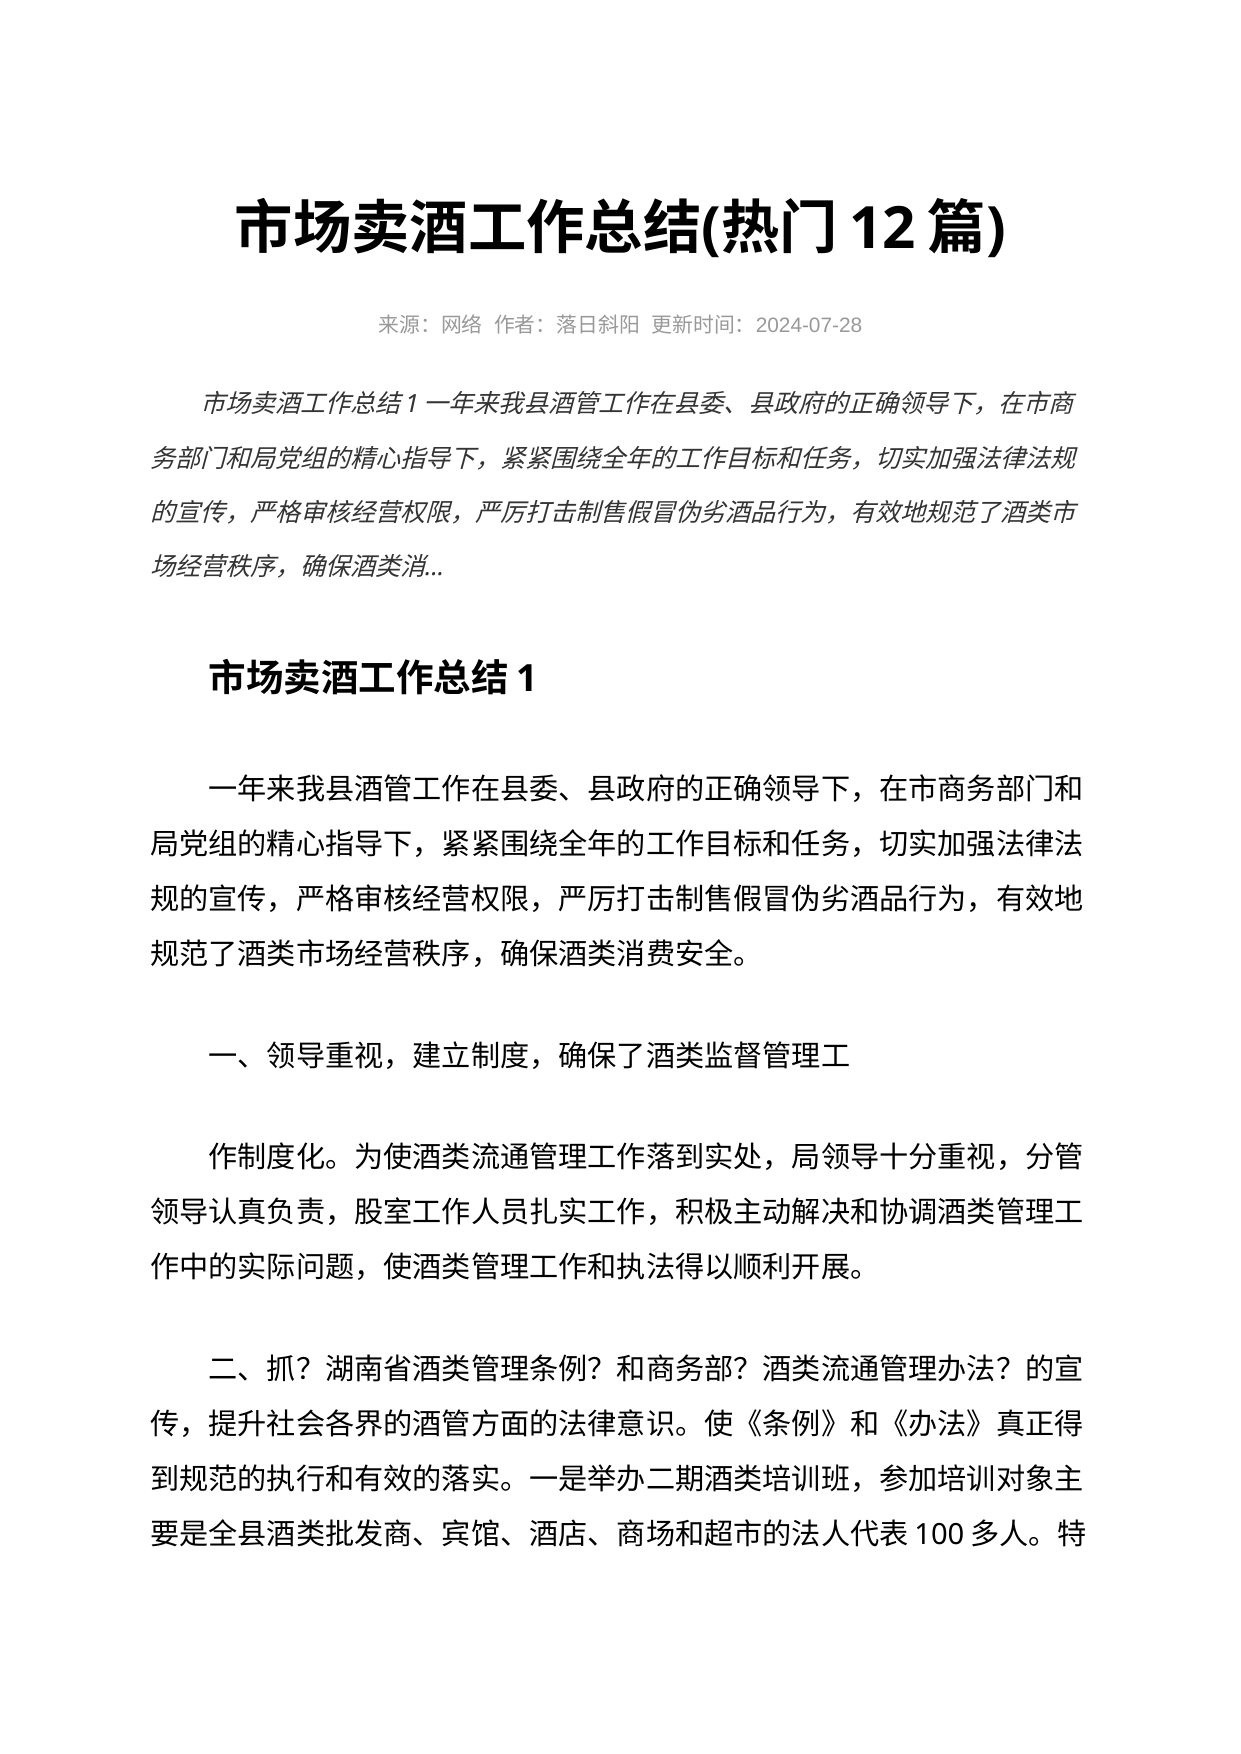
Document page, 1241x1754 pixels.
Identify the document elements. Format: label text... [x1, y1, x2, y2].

text 市场卖酒工作总结1 [150, 648, 1090, 703]
text 作制度化。为使酒类流通管理工作落到实处，局领导十分重视，分管领导认真负责，股室工作人员扎实工作，积极主动解决和协调酒类管理工作中的实际问题，使酒类管理工作和执法得以顺利开展。 [150, 1134, 1090, 1286]
text 市场卖酒工作总结1一年来我县酒管工作在县委、县政府的正确领导下，在市商务部门和局党组的精心指导下，紧紧围绕全年的工作目标和任务，切实加强法律法规的宣传，严格审核经营权限，严厉打击制售假冒伪劣酒品行为，有效地规范了酒类市场经营秩序，确保酒类消... [150, 384, 1090, 583]
text 来源：网络 作者：落日斜阳 更新时间：2024-07-28 [150, 313, 1090, 337]
text 一年来我县酒管工作在县委、县政府的正确领导下，在市商务部门和局党组的精心指导下，紧紧围绕全年的工作目标和任务，切实加强法律法规的宣传，严格审核经营权限，严厉打击制售假冒伪劣酒品行为，有效地规范了酒类市场经营秩序，确保酒类消费安全。 [150, 766, 1090, 973]
text 一、领导重视，建立制度，确保了酒类监督管理工 [150, 1032, 1090, 1074]
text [150, 1346, 1090, 1553]
subtitle 市场卖酒工作总结(热门12篇) [150, 181, 1090, 266]
